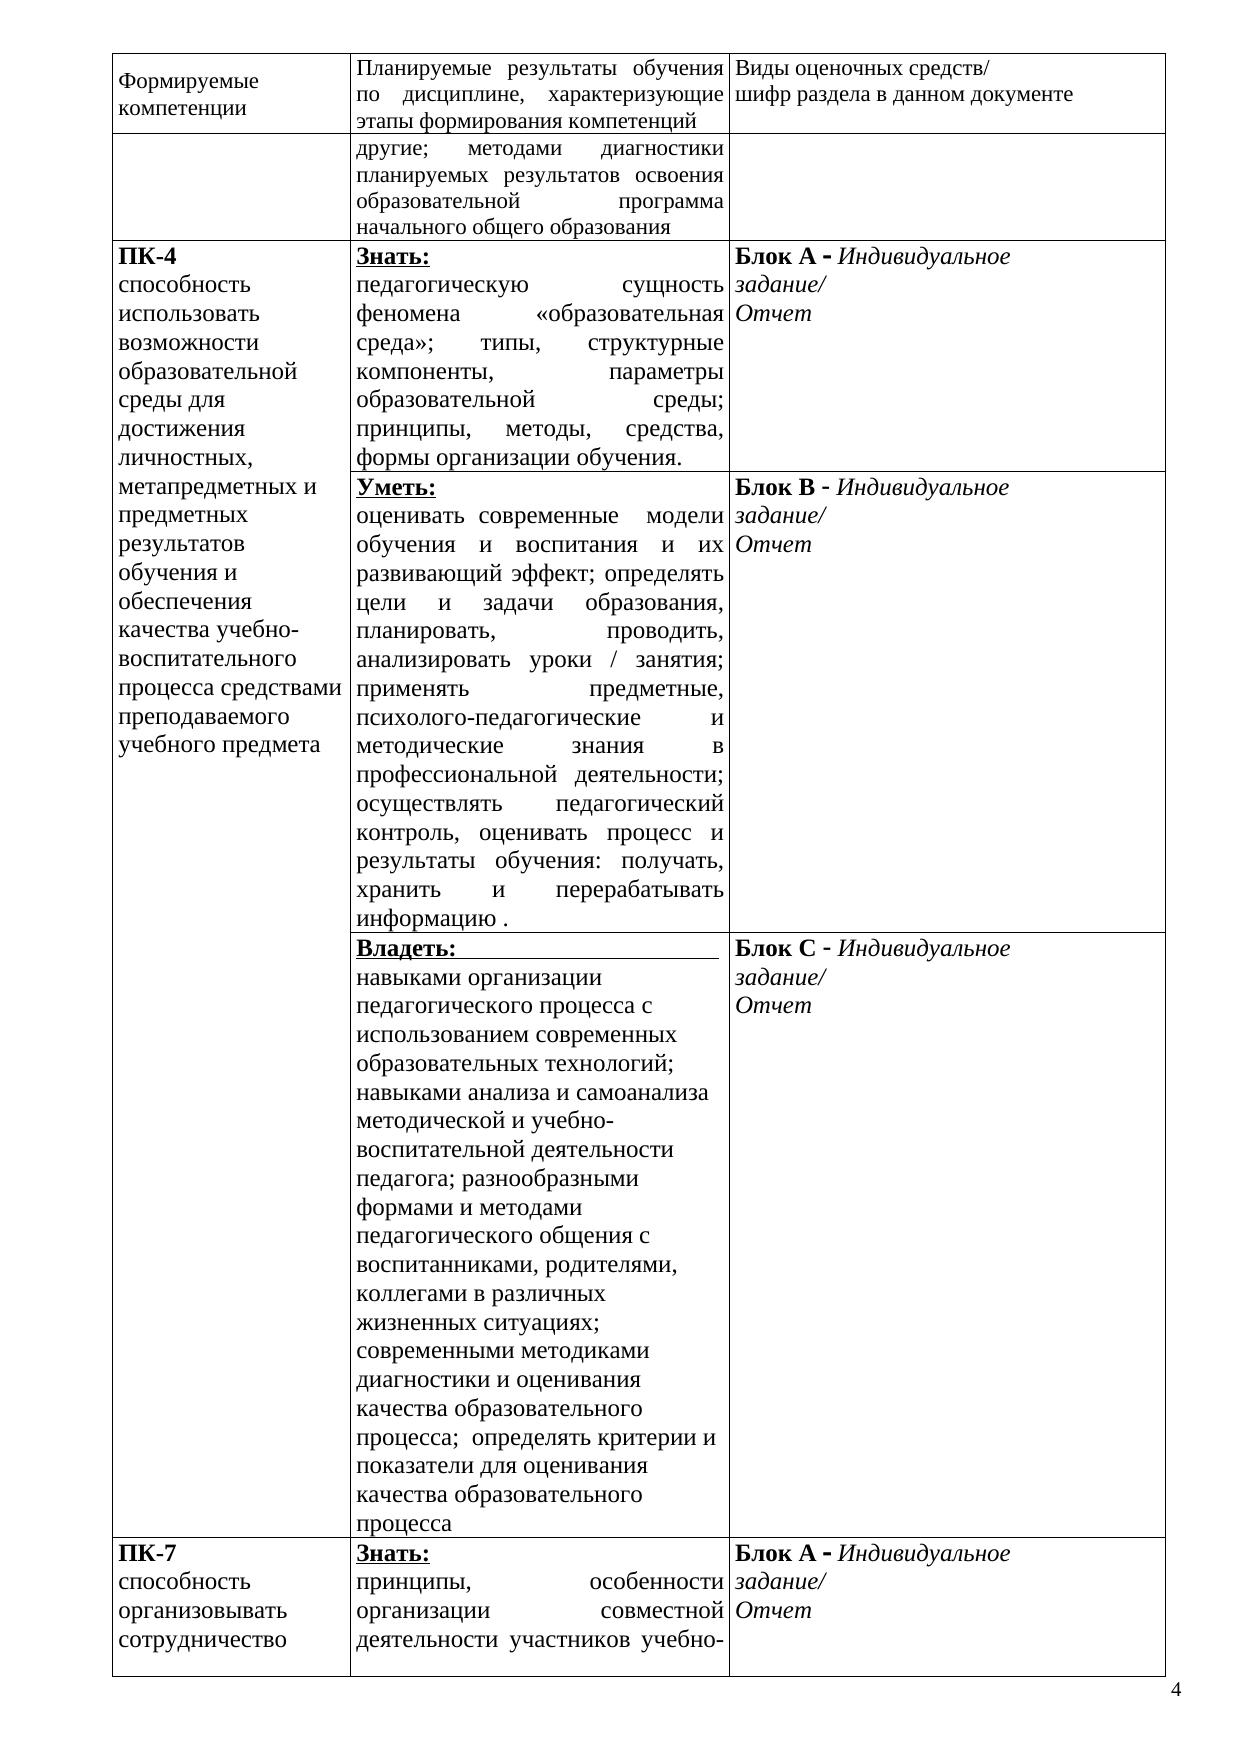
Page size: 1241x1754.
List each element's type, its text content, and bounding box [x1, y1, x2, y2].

table_cell ПК-4 способность использовать возможности образовательной среды для достижения личностных, метапредметных и предметных результатов обучения и обеспечения качества учебно-воспитательного процесса средствами преподаваемого учебного предмета [113, 241, 350, 1537]
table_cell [351, 1538, 729, 1676]
table_cell Владеть: навыками организации педагогического процесса с использованием современных образовательных технологий; навыками анализа и самоанализа методической и учебно- воспитательной деятельности педагога; разнообразными формами и методами педагогического общения с воспитанниками, родителями, коллегами в различных жизненных ситуациях; современными методиками диагностики и оценивания качества образовательного процесса; определять критерии и показатели для оценивания качества образовательного процесса [351, 933, 729, 1537]
table_header Планируемые результаты обучения по дисциплине, характеризующие этапы формирования компетенций [351, 54, 729, 133]
table_cell Знать: педагогическую сущность феномена «образовательная среда»; типы, структурные компоненты, параметры образовательной среды; принципы, методы, средства, формы организации обучения. [351, 241, 729, 471]
table_cell Уметь: оценивать современные модели обучения и воспитания и их развивающий эффект; определять цели и задачи образования, планировать, проводить, анализировать уроки / занятия; применять предметные, психолого-педагогические и методические знания в профессиональной деятельности; осуществлять педагогический контроль, оценивать процесс и результаты обучения: получать, хранить и перерабатывать информацию . [351, 472, 729, 932]
table_cell Блок В Индивидуальное задание/ Отчет [730, 472, 1165, 932]
table_cell Блок А Индивидуальное задание/ Отчет [730, 241, 1165, 471]
table_header Виды оценочных средств/ шифр раздела в данном документе [730, 54, 1165, 133]
table_cell Блок С Индивидуальное задание/ Отчет [730, 933, 1165, 1537]
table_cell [351, 134, 729, 240]
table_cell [730, 1538, 1165, 1676]
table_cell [730, 134, 1165, 240]
table_header Формируемые компетенции [113, 54, 350, 133]
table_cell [113, 1538, 350, 1676]
